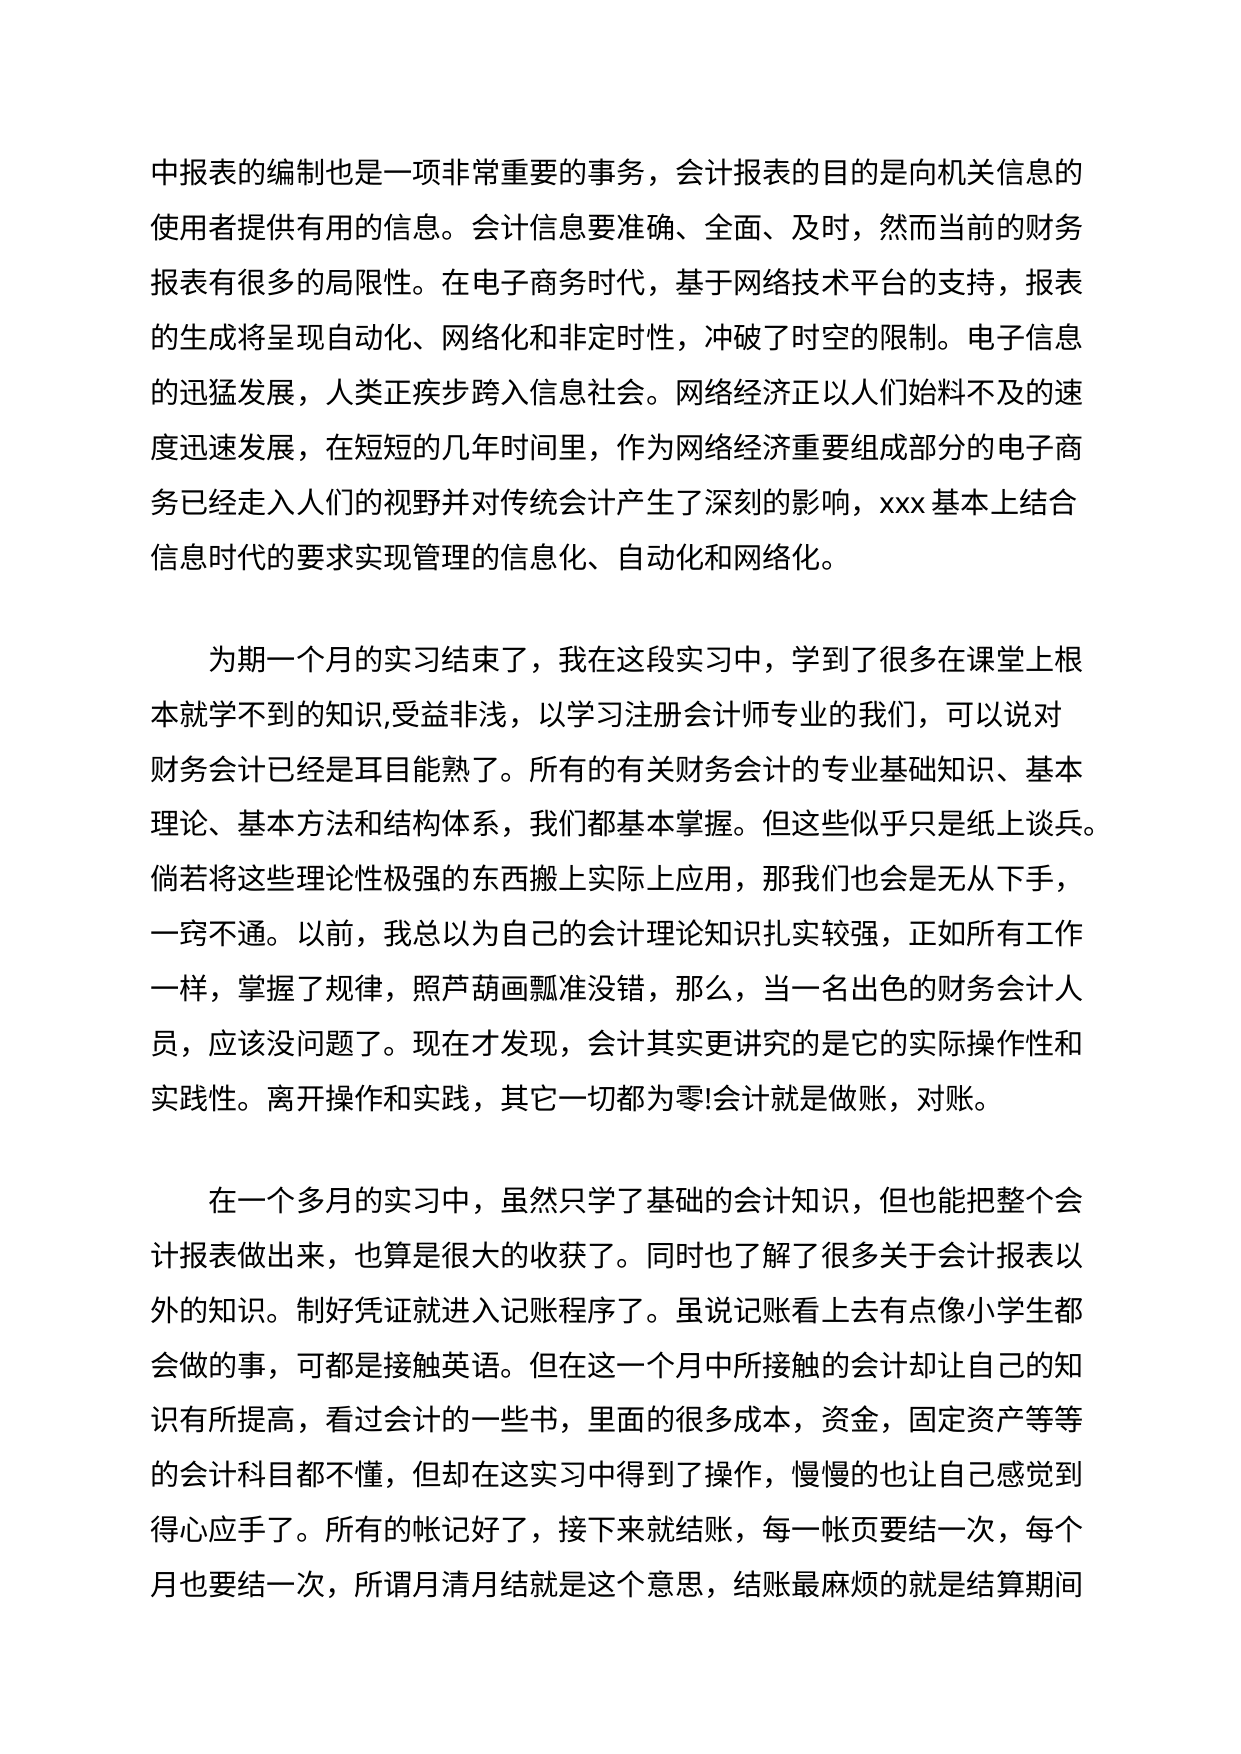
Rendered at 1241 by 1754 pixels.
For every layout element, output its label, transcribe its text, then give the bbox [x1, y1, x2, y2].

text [150, 150, 1090, 577]
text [150, 1177, 1090, 1604]
text 为期一个月的实习结束了，我在这段实习中，学到了很多在课堂上根本就学不到的知识,受益非浅，以学习注册会计师专业的我们，可以说对财务会计已经是耳目能熟了。所有的有关财务会计的专业基础知识、基本理论、基本方法和结构体系，我们都基本掌握。但这些似乎只是纸上谈兵。倘若将这些理论性极强的东西搬上实际上应用，那我们也会是无从下手，一窍不通。以前，我总以为自己的会计理论知识扎实较强，正如所有工作一样，掌握了规律，照芦葫画瓢准没错，那么，当一名出色的财务会计人员，应该没问题了。现在才发现，会计其实更讲究的是它的实际操作性和实践性。离开操作和实践，其它一切都为零!会计就是做账，对账。 [150, 636, 1090, 1118]
